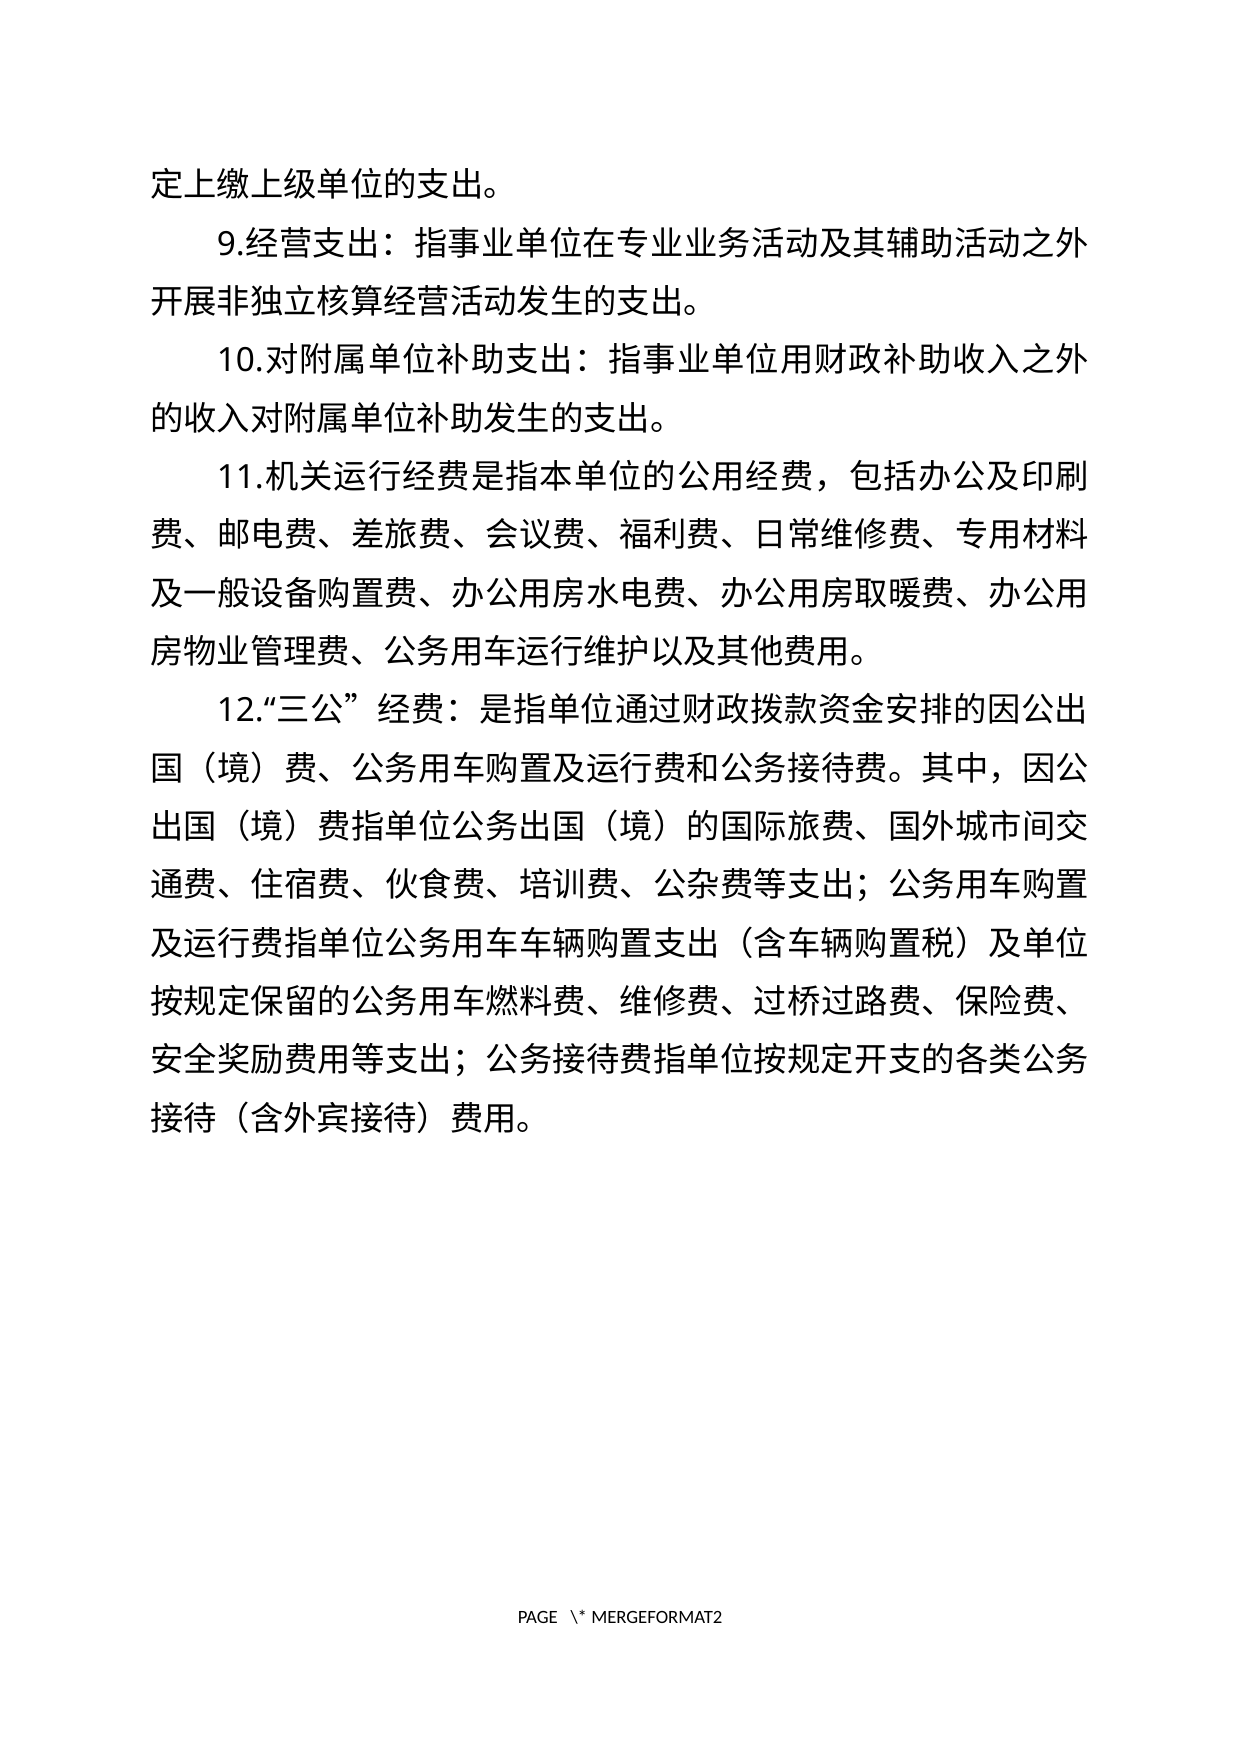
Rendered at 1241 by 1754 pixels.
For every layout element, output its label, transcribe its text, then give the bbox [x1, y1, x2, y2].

text 12.“三公”经费：是指单位通过财政拨款资金安排的因公出国（境）费、公务用车购置及运行费和公务接待费。其中，因公出国（境）费指单位公务出国（境）的国际旅费、国外城市间交通费、住宿费、伙食费、培训费、公杂费等支出；公务用车购置及运行费指单位公务用车车辆购置支出（含车辆购置税）及单位按规定保留的公务用车燃料费、维修费、过桥过路费、保险费、安全奖励费用等支出；公务接待费指单位按规定开支的各类公务接待（含外宾接待）费用。 [150, 675, 1090, 1142]
text 10.对附属单位补助支出：指事业单位用财政补助收入之外的收入对附属单位补助发生的支出。 [150, 325, 1090, 442]
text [150, 150, 1090, 208]
text 9.经营支出：指事业单位在专业业务活动及其辅助活动之外开展非独立核算经营活动发生的支出。 [150, 208, 1090, 325]
text 11.机关运行经费是指本单位的公用经费，包括办公及印刷费、邮电费、差旅费、会议费、福利费、日常维修费、专用材料及一般设备购置费、办公用房水电费、办公用房取暖费、办公用房物业管理费、公务用车运行维护以及其他费用。 [150, 442, 1090, 675]
